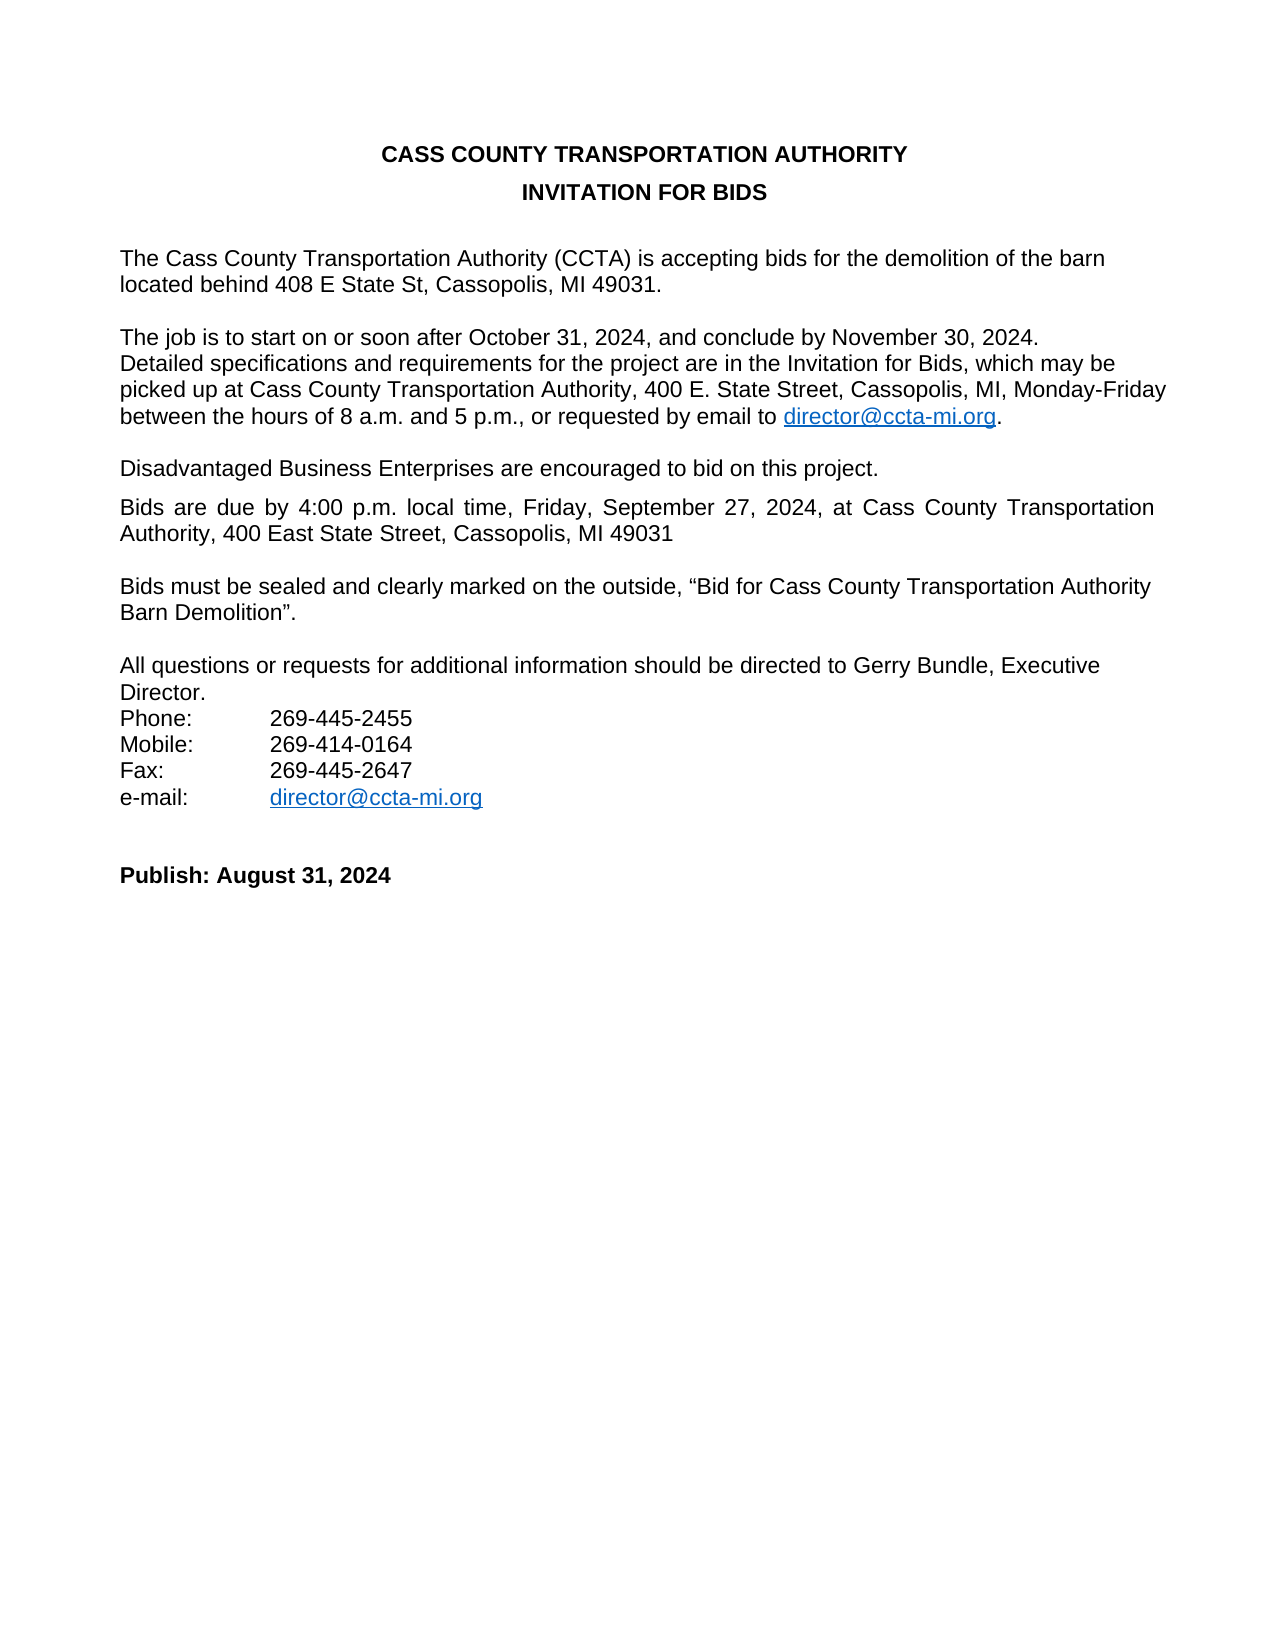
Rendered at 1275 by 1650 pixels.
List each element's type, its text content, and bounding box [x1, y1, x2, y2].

title Mobile: 269-414-0164 [119, 731, 1169, 757]
text Bids are due by 4:00 p.m. local time, Friday, September 27, 2024, at Cass County Transportation Authority, 400 East State Street, Cassopolis, MI 49031 [119, 495, 1154, 547]
text INVITATION FOR BIDS [119, 180, 1169, 206]
title The Cass County Transportation Authority (CCTA) is accepting bids for the demolition of the barn located behind 408 E State St, Cassopolis, MI 49031. [119, 244, 1169, 297]
title Fax: 269-445-2647 [119, 757, 1169, 784]
title Detailed specifications and requirements for the project are in the Invitation for Bids, which may be picked up at Cass County Transportation Authority, 400 E. State Street, Cassopolis, MI, Monday-Friday between the hours of 8 a.m. and 5 p.m., or requested by email to director@ccta-mi.org. [119, 350, 1169, 429]
title The job is to start on or soon after October 31, 2024, and conclude by November 30, 2024. [119, 323, 1169, 350]
title All questions or requests for additional information should be directed to Gerry Bundle, Executive Director. [119, 652, 1169, 705]
text Publish: August 31, 2024 [119, 862, 1154, 888]
title e-mail: director@ccta-mi.org [119, 784, 1169, 810]
text CASS COUNTY TRANSPORTATION AUTHORITY [119, 142, 1169, 168]
title Bids must be sealed and clearly marked on the outside, “Bid for Cass County Transportation Authority Barn Demolition”. [119, 573, 1169, 626]
title Disadvantaged Business Enterprises are encouraged to bid on this project. [119, 455, 1169, 482]
title Phone: 269-445-2455 [119, 705, 1169, 731]
